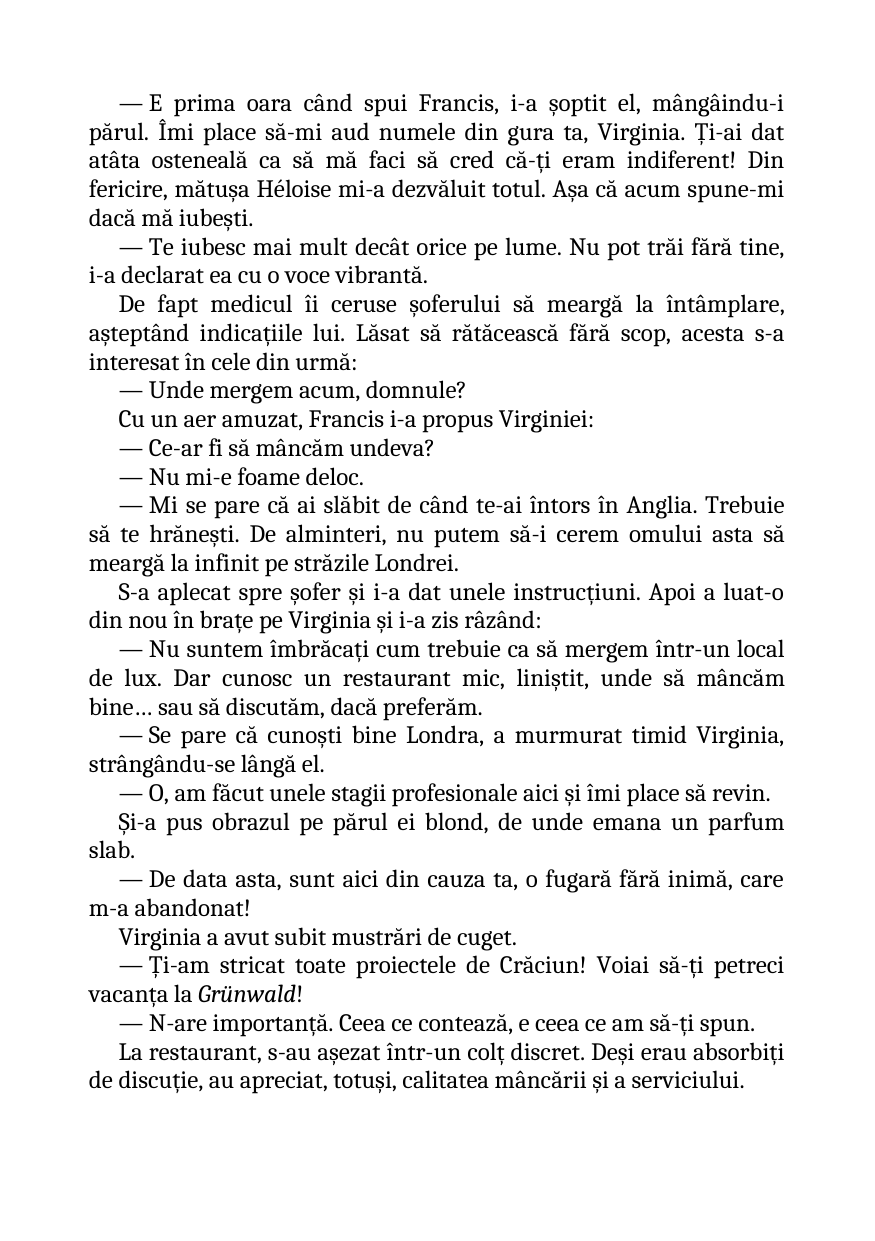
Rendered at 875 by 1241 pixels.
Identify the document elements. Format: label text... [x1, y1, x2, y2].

text Cu un aer amuzat, Francis i-a propus Virginiei: [89, 405, 785, 434]
text S-a aplecat spre șofer și i-a dat unele instrucțiuni. Apoi a luat-o din nou în brațe pe Virginia și i-a zis râzând: [89, 577, 785, 635]
text La restaurant, s-au așezat într-un colț discret. Deși erau absorbiți de discuție, au apreciat, totuși, calitatea mâncării și a serviciului. [89, 1037, 785, 1095]
text — Ce-ar fi să mâncăm undeva? [89, 434, 785, 462]
text — Nu mi-e foame deloc. [89, 462, 785, 491]
text — N-are importanță. Ceea ce contează, e ceea ce am să-ți spun. [89, 1009, 785, 1037]
text — Mi se pare că ai slăbit de când te-ai întors în Anglia. Trebuie să te hrănești. De alminteri, nu putem să-i cerem omului asta să meargă la infinit pe străzile Londrei. [89, 491, 785, 577]
text — Se pare că cunoști bine Londra, a murmurat timid Virginia, strângându-se lângă el. [89, 721, 785, 779]
text — Te iubesc mai mult decât orice pe lume. Nu pot trăi fără tine, i-a declarat ea cu o voce vibrantă. [89, 232, 785, 290]
text — E prima oara când spui Francis, i-a șoptit el, mângâindu-i părul. Îmi place să-mi aud numele din gura ta, Virginia. Ți-ai dat atâta osteneală ca să mă faci să cred că-ți eram indiferent! Din fericire, mătușa Héloise mi-a dezvăluit totul. Așa că acum spune-mi dacă mă iubești. [89, 89, 785, 232]
text De fapt medicul îi ceruse șoferului să meargă la întâmplare, așteptând indicațiile lui. Lăsat să rătăcească fără scop, acesta s-a interesat în cele din urmă: [89, 290, 785, 376]
text Virginia a avut subit mustrări de cuget. [89, 922, 785, 951]
text Și-a pus obrazul pe părul ei blond, de unde emana un parfum slab. [89, 807, 785, 865]
text — Ți-am stricat toate proiectele de Crăciun! Voiai să-ți petreci vacanța la Grünwald! [89, 951, 785, 1009]
text — O, am făcut unele stagii profesionale aici și îmi place să revin. [89, 779, 785, 807]
text — Nu suntem îmbrăcați cum trebuie ca să mergem într-un local de lux. Dar cunosc un restaurant mic, liniștit, unde să mâncăm bine… sau să discutăm, dacă preferăm. [89, 635, 785, 721]
text — Unde mergem acum, domnule? [89, 376, 785, 405]
text — De data asta, sunt aici din cauza ta, o fugară fără inimă, care m-a abandonat! [89, 865, 785, 922]
